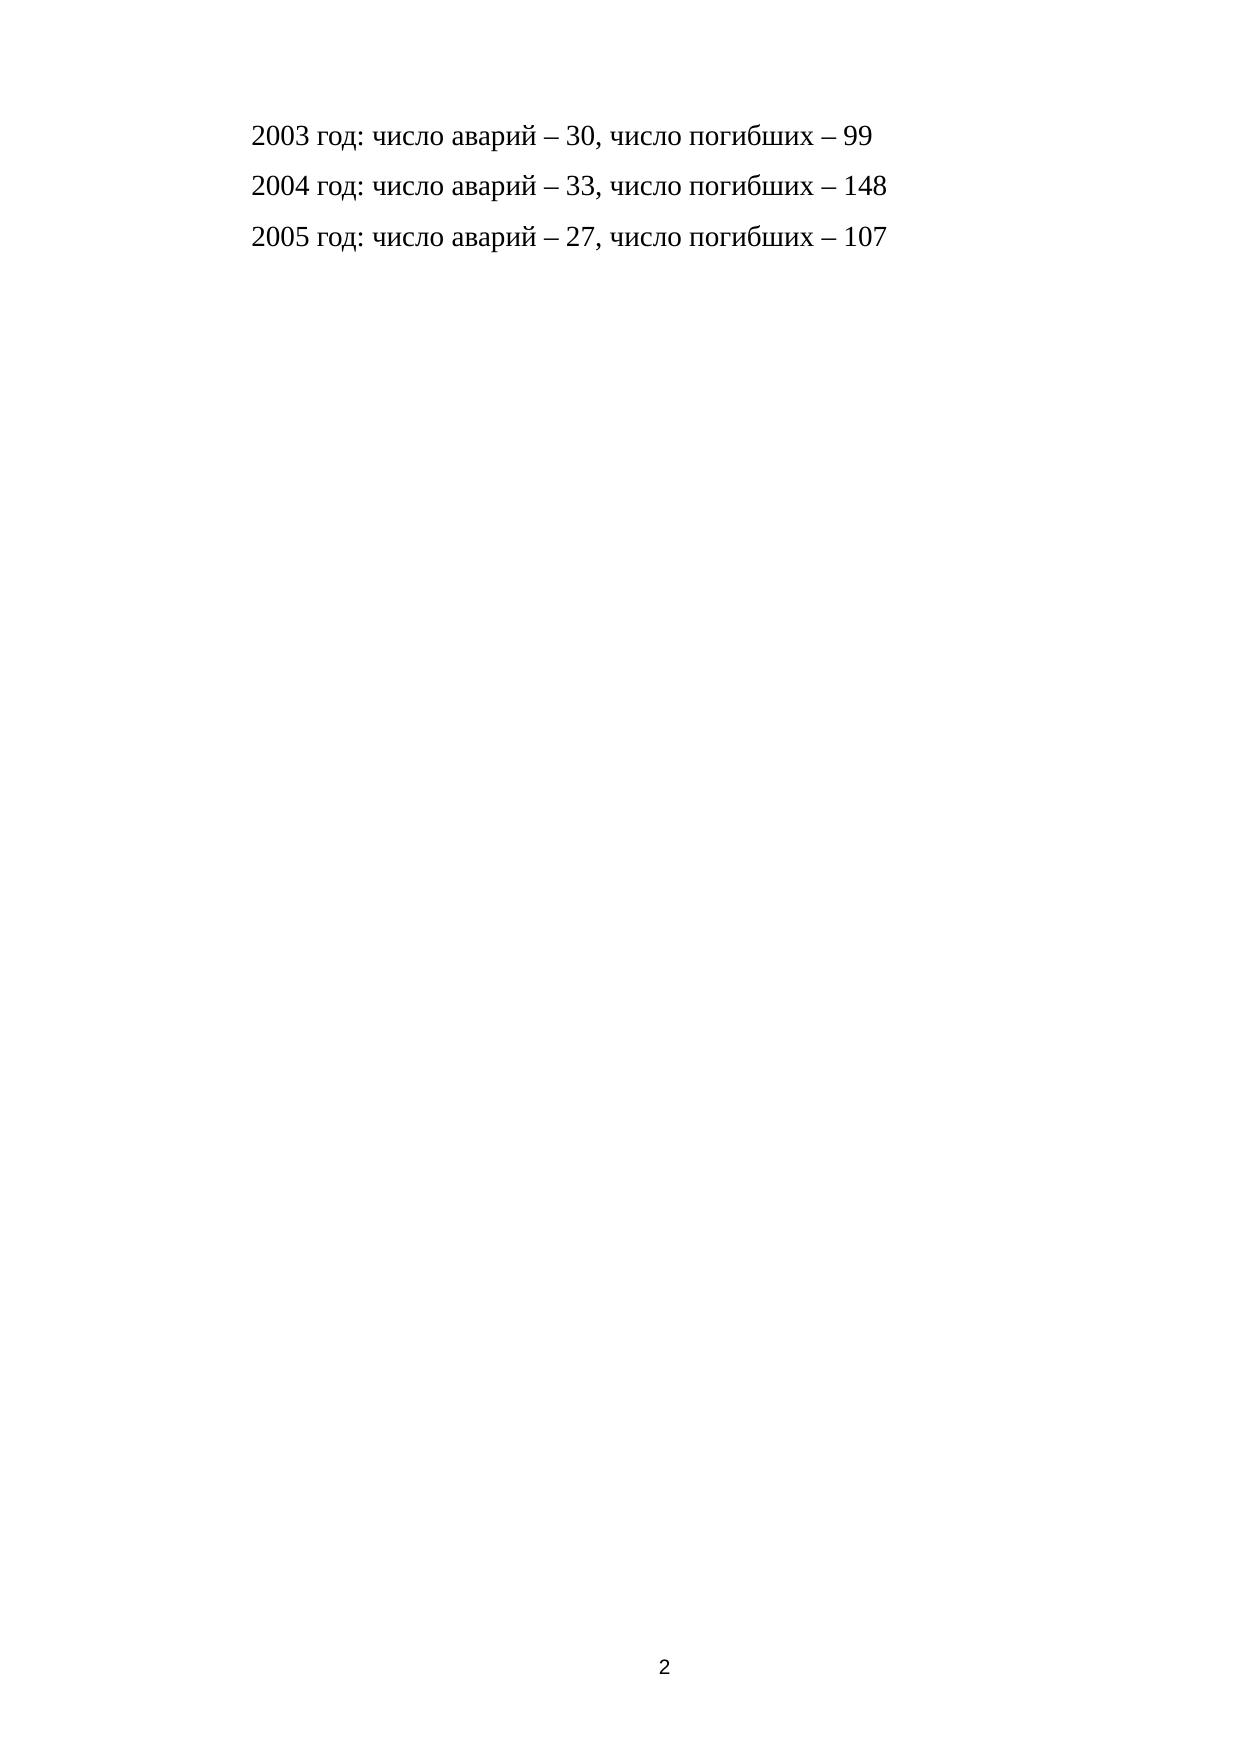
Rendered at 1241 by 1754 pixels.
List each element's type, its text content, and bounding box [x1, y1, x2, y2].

text 2005 год: число аварий – 27, число погибших – 107 [177, 219, 1152, 252]
text 2003 год: число аварий – 30, число погибших – 99 [177, 118, 1152, 152]
text 2004 год: число аварий – 33, число погибших – 148 [177, 168, 1152, 202]
